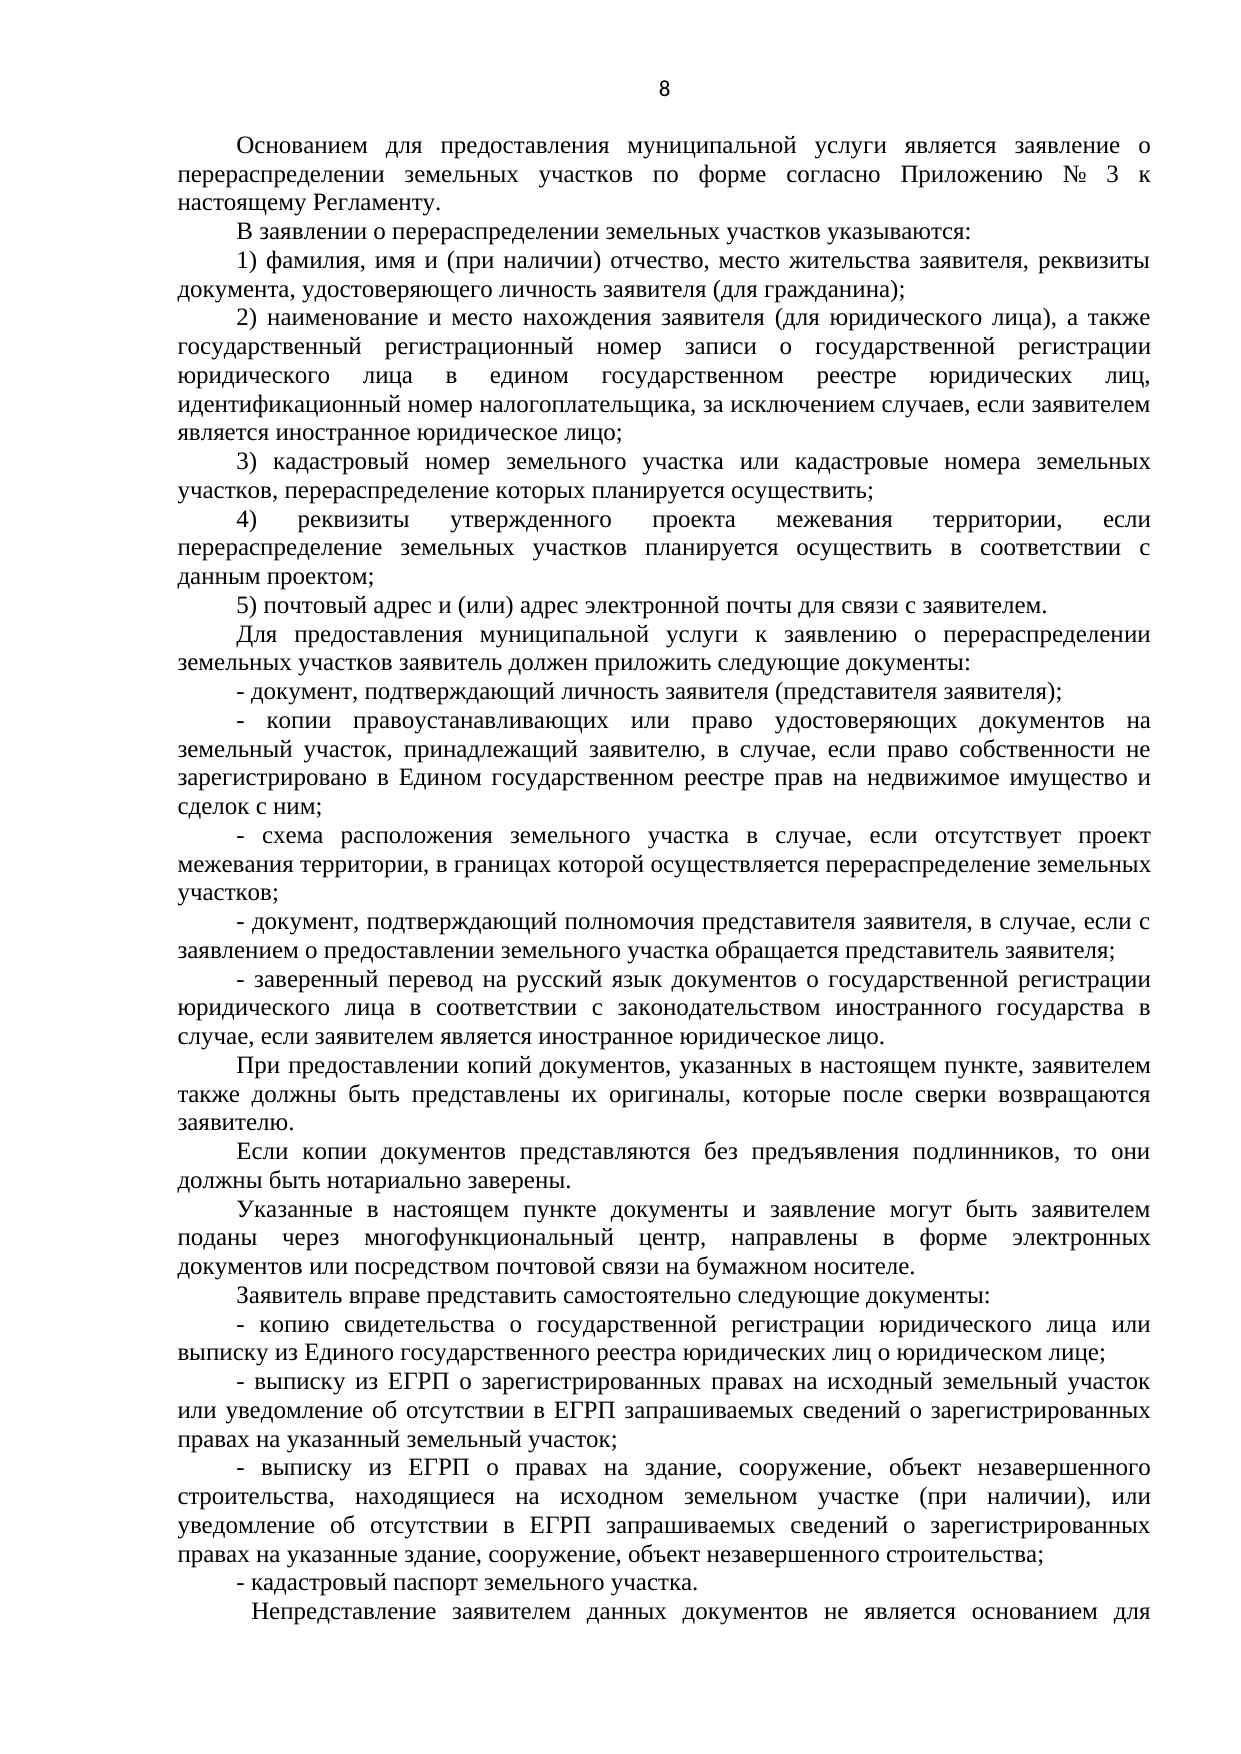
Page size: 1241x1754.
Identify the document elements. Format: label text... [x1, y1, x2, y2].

text 2) наименование и место нахождения заявителя (для юридического лица), а также государственный регистрационный номер записи о государственной регистрации юридического лица в едином государственном реестре юридических лиц, идентификационный номер налогоплательщика, за исключением случаев, если заявителем является иностранное юридическое лицо; [177, 302, 1152, 446]
text - выписку из ЕГРП о правах на здание, сооружение, объект незавершенного строительства, находящиеся на исходном земельном участке (при наличии), или уведомление об отсутствии в ЕГРП запрашиваемых сведений о зарегистрированных правах на указанные здание, сооружение, объект незавершенного строительства; [177, 1452, 1152, 1567]
text - документ, подтверждающий личность заявителя (представителя заявителя); [177, 676, 1152, 705]
text Заявитель вправе представить самостоятельно следующие документы: [177, 1280, 1152, 1309]
text - копии правоустанавливающих или право удостоверяющих документов на земельный участок, принадлежащий заявителю, в случае, если право собственности не зарегистрировано в Едином государственном реестре прав на недвижимое имущество и сделок с ним; [177, 705, 1152, 820]
text Указанные в настоящем пункте документы и заявление могут быть заявителем поданы через многофункциональный центр, направлены в форме электронных документов или посредством почтовой связи на бумажном носителе. [177, 1194, 1152, 1280]
text В заявлении о перераспределении земельных участков указываются: [177, 216, 1152, 245]
text При предоставлении копий документов, указанных в настоящем пункте, заявителем также должны быть представлены их оригиналы, которые после сверки возвращаются заявителю. [177, 1050, 1152, 1136]
text Для предоставления муниципальной услуги к заявлению о перераспределении земельных участков заявитель должен приложить следующие документы: [177, 619, 1152, 676]
text - документ, подтверждающий полномочия представителя заявителя, в случае, если с заявлением о предоставлении земельного участка обращается представитель заявителя; [177, 906, 1152, 964]
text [177, 1596, 1152, 1625]
text - копию свидетельства о государственной регистрации юридического лица или выписку из Единого государственного реестра юридических лиц о юридическом лице; [177, 1309, 1152, 1366]
text 3) кадастровый номер земельного участка или кадастровые номера земельных участков, перераспределение которых планируется осуществить; [177, 446, 1152, 504]
text - схема расположения земельного участка в случае, если отсутствует проект межевания территории, в границах которой осуществляется перераспределение земельных участков; [177, 820, 1152, 906]
text - заверенный перевод на русский язык документов о государственной регистрации юридического лица в соответствии с законодательством иностранного государства в случае, если заявителем является иностранное юридическое лицо. [177, 964, 1152, 1050]
text 4) реквизиты утвержденного проекта межевания территории, если перераспределение земельных участков планируется осуществить в соответствии с данным проектом; [177, 504, 1152, 590]
text Основанием для предоставления муниципальной услуги является заявление о перераспределении земельных участков по форме согласно Приложению № 3 к настоящему Регламенту. [177, 130, 1152, 216]
text Если копии документов представляются без предъявления подлинников, то они должны быть нотариально заверены. [177, 1136, 1152, 1194]
text - выписку из ЕГРП о зарегистрированных правах на исходный земельный участок или уведомление об отсутствии в ЕГРП запрашиваемых сведений о зарегистрированных правах на указанный земельный участок; [177, 1366, 1152, 1452]
text - кадастровый паспорт земельного участка. [177, 1567, 1152, 1596]
text 1) фамилия, имя и (при наличии) отчество, место жительства заявителя, реквизиты документа, удостоверяющего личность заявителя (для гражданина); [177, 245, 1152, 302]
text 5) почтовый адрес и (или) адрес электронной почты для связи с заявителем. [177, 590, 1152, 619]
